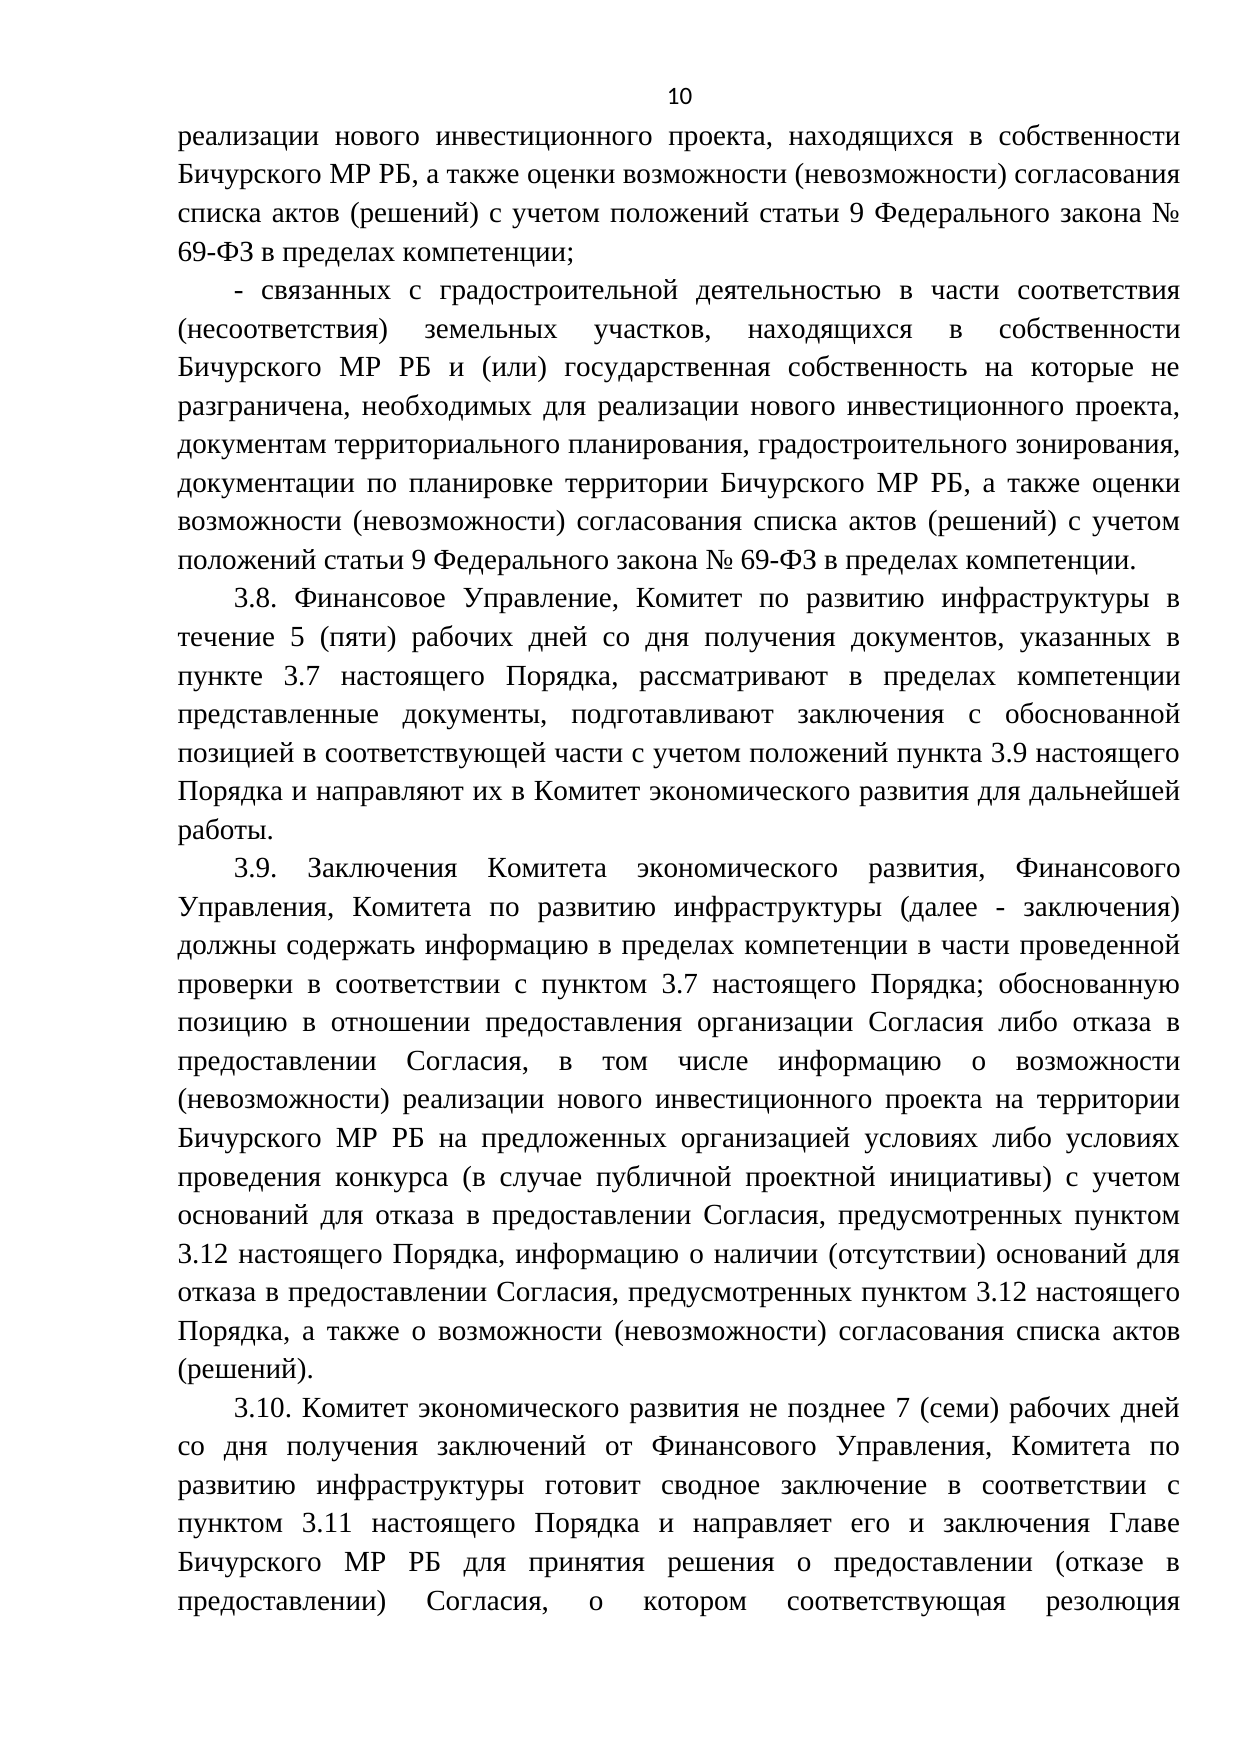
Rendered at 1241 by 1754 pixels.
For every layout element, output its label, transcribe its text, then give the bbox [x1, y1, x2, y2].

text - связанных с градостроительной деятельностью в части соответствия (несоответствия) земельных участков, находящихся в собственности Бичурского МР РБ и (или) государственная собственность на которые не разграничена, необходимых для реализации нового инвестиционного проекта, документам территориального планирования, градостроительного зонирования, документации по планировке территории Бичурского МР РБ, а также оценки возможности (невозможности) согласования списка актов (решений) с учетом положений статьи 9 Федерального закона № 69-ФЗ в пределах компетенции. [177, 272, 1181, 576]
text 3.9. Заключения Комитета экономического развития, Финансового Управления, Комитета по развитию инфраструктуры (далее - заключения) должны содержать информацию в пределах компетенции в части проведенной проверки в соответствии с пунктом 3.7 настоящего Порядка; обоснованную позицию в отношении предоставления организации Согласия либо отказа в предоставлении Согласия, в том числе информацию о возможности (невозможности) реализации нового инвестиционного проекта на территории Бичурского МР РБ на предложенных организацией условиях либо условиях проведения конкурса (в случае публичной проектной инициативы) с учетом оснований для отказа в предоставлении Согласия, предусмотренных пунктом 3.12 настоящего Порядка, информацию о наличии (отсутствии) оснований для отказа в предоставлении Согласия, предусмотренных пунктом 3.12 настоящего Порядка, а также о возможности (невозможности) согласования списка актов (решений). [177, 850, 1181, 1385]
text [177, 118, 1181, 267]
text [177, 1390, 1181, 1616]
text 3.8. Финансовое Управление, Комитет по развитию инфраструктуры в течение 5 (пяти) рабочих дней со дня получения документов, указанных в пункте 3.7 настоящего Порядка, рассматривают в пределах компетенции представленные документы, подготавливают заключения с обоснованной позицией в соответствующей части с учетом положений пункта 3.9 настоящего Порядка и направляют их в Комитет экономического развития для дальнейшей работы. [177, 581, 1181, 845]
